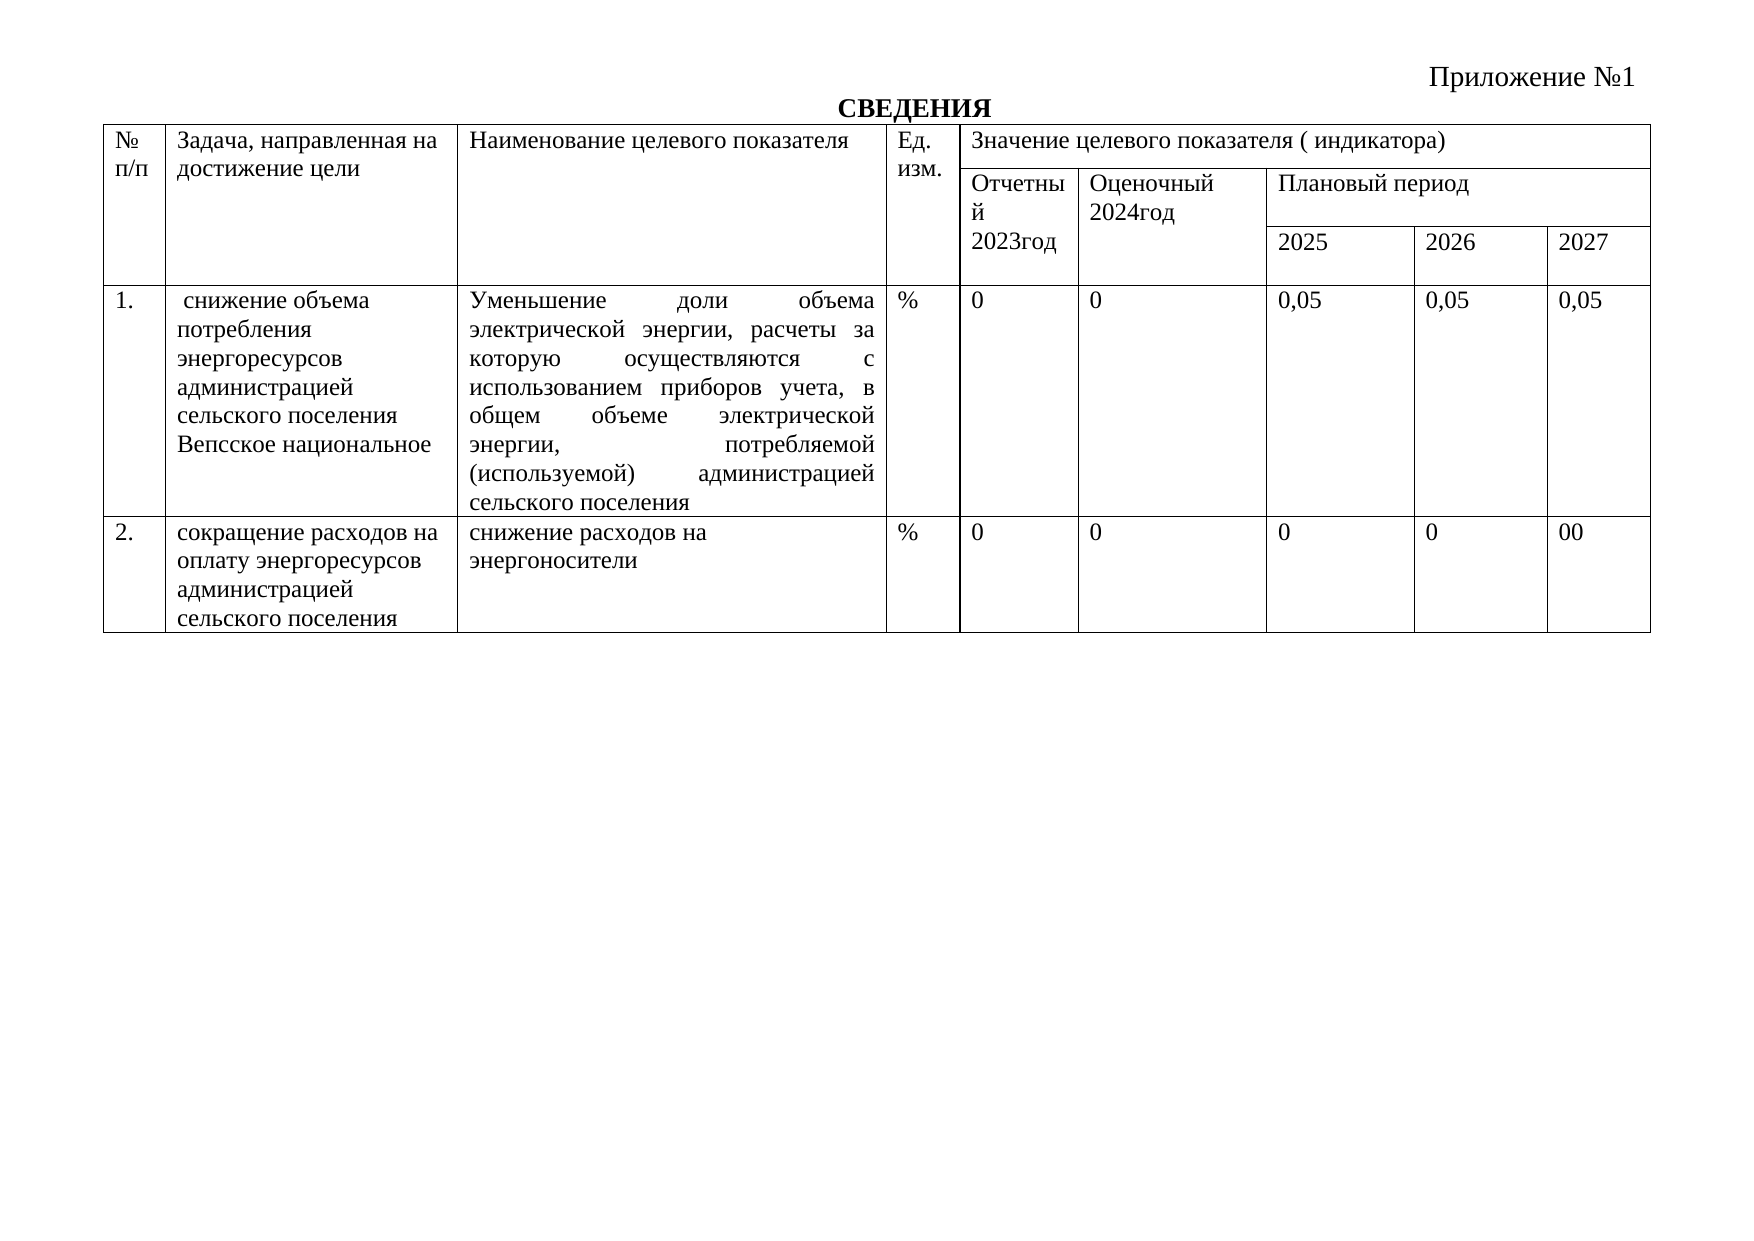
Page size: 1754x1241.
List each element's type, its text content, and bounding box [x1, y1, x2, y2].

table_header Ед. изм. [887, 125, 959, 284]
table_cell Плановый период [1267, 169, 1650, 226]
table_header Наименование целевого показателя [458, 125, 886, 284]
table_cell Уменьшение доли объема электрической энергии, расчеты за которую осуществляются с использованием приборов учета, в общем объеме электрической энергии, потребляемой (используемой) администрацией сельского поселения [458, 286, 886, 516]
table_cell Отчетный 2023год [961, 169, 1078, 284]
table_cell сокращение расходов на оплату энергоресурсов администрацией сельского поселения [166, 517, 457, 632]
text СВЕДЕНИЯ [118, 93, 1636, 124]
table_cell 2026 [1415, 227, 1547, 284]
table_cell % [887, 517, 959, 632]
table_cell 0,05 [1415, 286, 1547, 516]
table_cell 0 [961, 286, 1078, 516]
table_cell 0,05 [1548, 286, 1650, 516]
table_cell 0 [1415, 517, 1547, 632]
table_cell 0 [1079, 517, 1266, 632]
table_cell 0 [1267, 517, 1414, 632]
table_cell 1. [104, 286, 165, 516]
table_cell снижение объема потребления энергоресурсов администрацией сельского поселения Вепсское национальное [166, 286, 457, 516]
table_header Значение целевого показателя ( индикатора) [961, 125, 1650, 167]
table_cell снижение расходов на энергоносители [458, 517, 886, 632]
table_header № п/п [104, 125, 165, 284]
table_cell % [887, 286, 959, 516]
table_header Задача, направленная на достижение цели [166, 125, 457, 284]
table_cell 00 [1548, 517, 1650, 632]
table_cell Оценочный 2024год [1079, 169, 1266, 284]
table_cell 2025 [1267, 227, 1414, 284]
table_cell 0 [1079, 286, 1266, 516]
table_cell 2027 [1548, 227, 1650, 284]
table_cell 2. [104, 517, 165, 632]
table_cell 0 [961, 517, 1078, 632]
table_cell 0,05 [1267, 286, 1414, 516]
text Приложение №1 [118, 59, 1636, 93]
